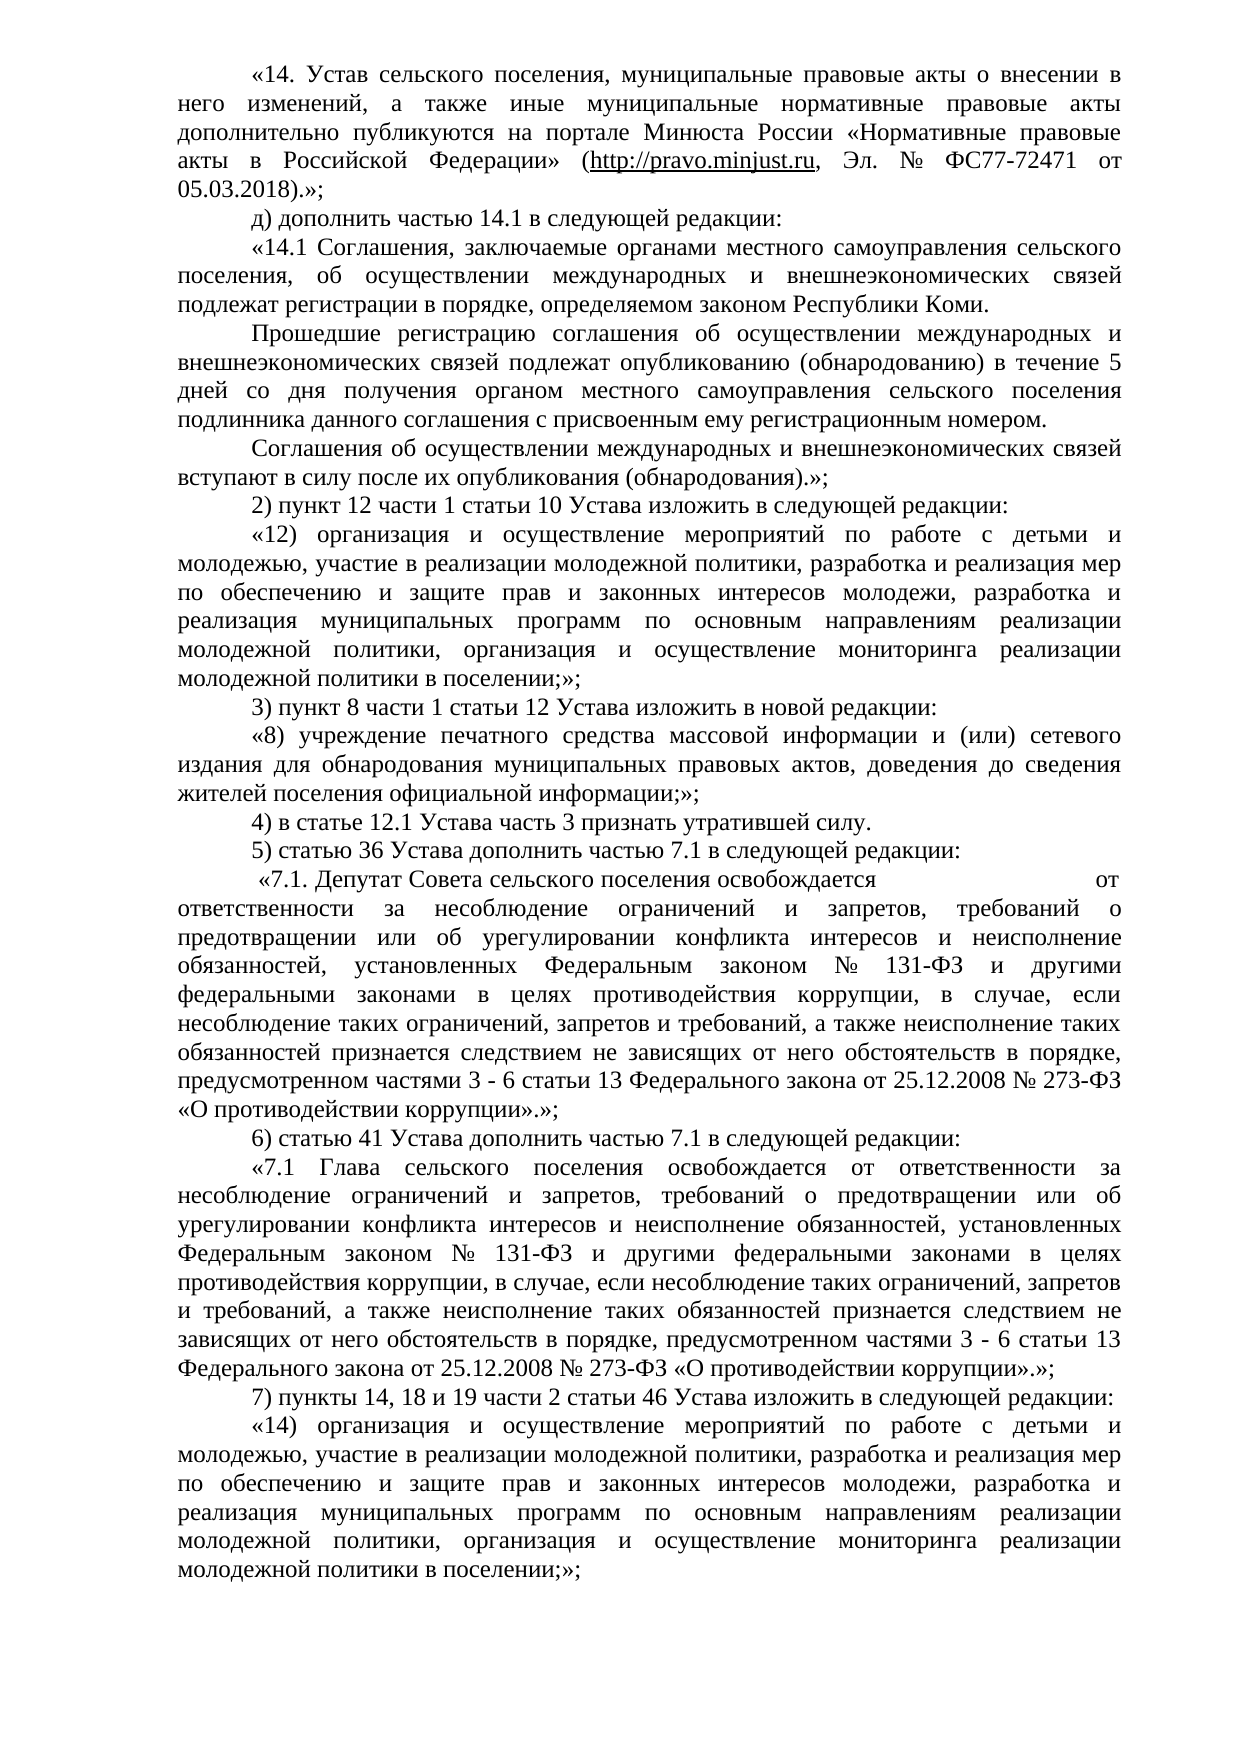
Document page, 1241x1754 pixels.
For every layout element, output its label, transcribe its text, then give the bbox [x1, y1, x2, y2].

text 3) пункт 8 части 1 статьи 12 Устава изложить в новой редакции: [177, 692, 1122, 720]
text Прошедшие регистрацию соглашения об осуществлении международных и внешнеэкономических связей подлежат опубликованию (обнародованию) в течение 5 дней со дня получения органом местного самоуправления сельского поселения подлинника данного соглашения с присвоенным ему регистрационным номером. [177, 318, 1122, 433]
text «12) организация и осуществление мероприятий по работе с детьми и молодежью, участие в реализации молодежной политики, разработка и реализация мер по обеспечению и защите прав и законных интересов молодежи, разработка и реализация муниципальных программ по основным направлениям реализации молодежной политики, организация и осуществление мониторинга реализации молодежной политики в поселении;»; [177, 519, 1122, 692]
text 6) статью 41 Устава дополнить частью 7.1 в следующей редакции: [177, 1123, 1122, 1152]
text Соглашения об осуществлении международных и внешнеэкономических связей вступают в силу после их опубликования (обнародования).»; [177, 433, 1122, 490]
text «14) организация и осуществление мероприятий по работе с детьми и молодежью, участие в реализации молодежной политики, разработка и реализация мер по обеспечению и защите прав и законных интересов молодежи, разработка и реализация муниципальных программ по основным направлениям реализации молодежной политики, организация и осуществление мониторинга реализации молодежной политики в поселении;»; [177, 1410, 1122, 1583]
text 2) пункт 12 части 1 статьи 10 Устава изложить в следующей редакции: [177, 490, 1122, 519]
text «7.1 Глава сельского поселения освобождается от ответственности за несоблюдение ограничений и запретов, требований о предотвращении или об урегулировании конфликта интересов и неисполнение обязанностей, установленных Федеральным законом № 131-ФЗ и другими федеральными законами в целях противодействия коррупции, в случае, если несоблюдение таких ограничений, запретов и требований, а также неисполнение таких обязанностей признается следствием не зависящих от него обстоятельств в порядке, предусмотренном частями 3 - 6 статьи 13 Федерального закона от 25.12.2008 № 273-ФЗ «О противодействии коррупции».»; [177, 1152, 1122, 1382]
text 7) пункты 14, 18 и 19 части 2 статьи 46 Устава изложить в следующей редакции: [177, 1382, 1122, 1410]
text «14.1 Соглашения, заключаемые органами местного самоуправления сельского поселения, об осуществлении международных и внешнеэкономических связей подлежат регистрации в порядке, определяемом законом Республики Коми. [177, 232, 1122, 318]
text 5) статью 36 Устава дополнить частью 7.1 в следующей редакции: [177, 835, 1122, 864]
text «14. Устав сельского поселения, муниципальные правовые акты о внесении в него изменений, а также иные муниципальные нормативные правовые акты дополнительно публикуются на портале Минюста России «Нормативные правовые акты в Российской Федерации» (http://pravo.minjust.ru, Эл. № ФС77-72471 от 05.03.2018).»; [177, 59, 1122, 203]
text «8) учреждение печатного средства массовой информации и (или) сетевого издания для обнародования муниципальных правовых актов, доведения до сведения жителей поселения официальной информации;»; [177, 720, 1122, 807]
text 4) в статье 12.1 Устава часть 3 признать утратившей силу. [177, 807, 1122, 835]
text «7.1. Депутат Совета сельского поселения освобождается от ответственности за несоблюдение ограничений и запретов, требований о предотвращении или об урегулировании конфликта интересов и неисполнение обязанностей, установленных Федеральным законом № 131-ФЗ и другими федеральными законами в целях противодействия коррупции, в случае, если несоблюдение таких ограничений, запретов и требований, а также неисполнение таких обязанностей признается следствием не зависящих от него обстоятельств в порядке, предусмотренном частями 3 - 6 статьи 13 Федерального закона от 25.12.2008 № 273-ФЗ «О противодействии коррупции».»; [177, 864, 1122, 1123]
text д) дополнить частью 14.1 в следующей редакции: [177, 203, 1122, 232]
